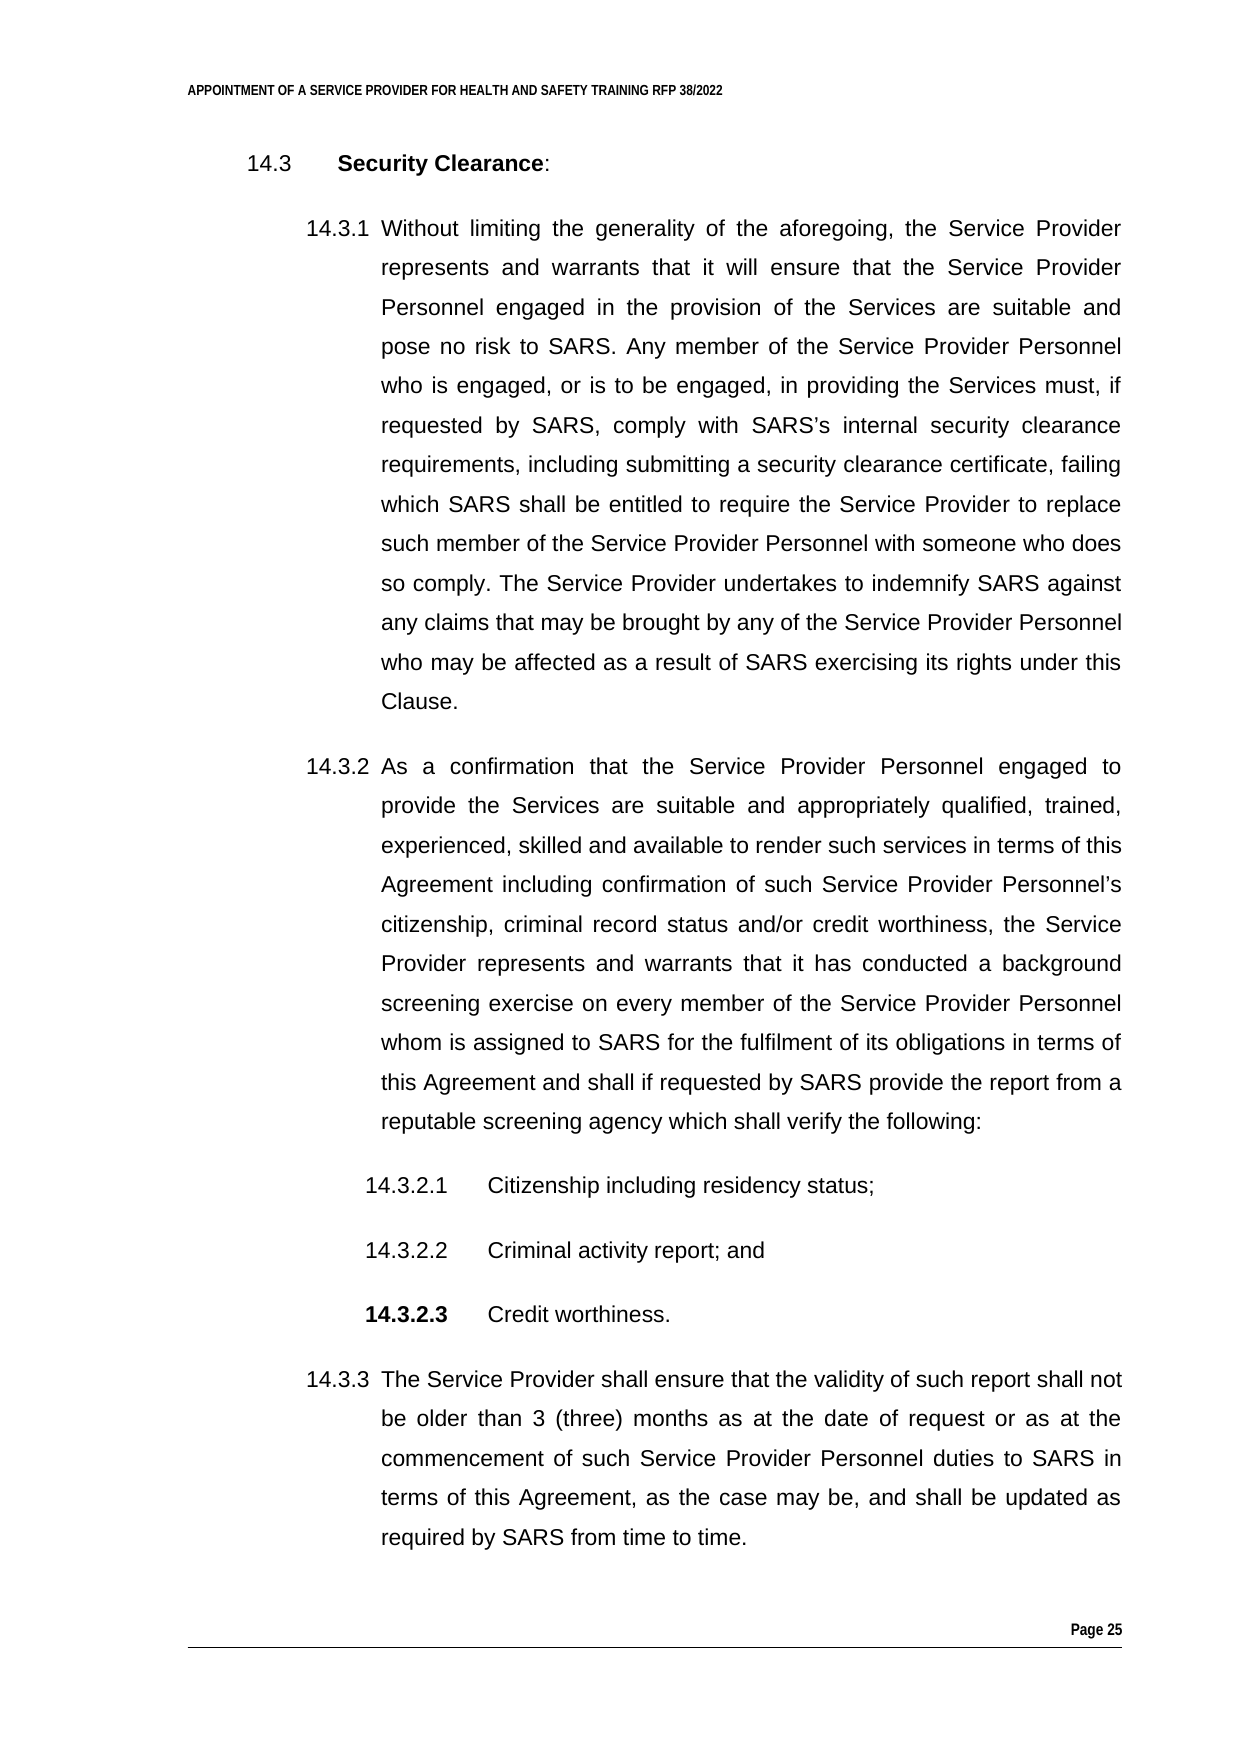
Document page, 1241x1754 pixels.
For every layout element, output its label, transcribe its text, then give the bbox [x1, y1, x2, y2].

list As a confirmation that the Service Provider Personnel engaged to provide the Services are suitable and appropriately qualified, trained, experienced, skilled and available to render such services in terms of this Agreement including confirmation of such Service Provider Personnel’s citizenship, criminal record status and/or credit worthiness, the Service Provider represents and warrants that it has conducted a background screening exercise on every member of the Service Provider Personnel whom is assigned to SARS for the fulfilment of its obligations in terms of this Agreement and shall if requested by SARS provide the report from a reputable screening agency which shall verify the following: [306, 753, 1122, 1134]
list Credit worthiness. [365, 1301, 1122, 1328]
list Citizenship including residency status; [365, 1172, 1122, 1199]
list The Service Provider shall ensure that the validity of such report shall not be older than 3 (three) months as at the date of request or as at the commencement of such Service Provider Personnel duties to SARS in terms of this Agreement, as the case may be, and shall be updated as required by SARS from time to time. [306, 1366, 1122, 1550]
list Without limiting the generality of the aforegoing, the Service Provider represents and warrants that it will ensure that the Service Provider Personnel engaged in the provision of the Services are suitable and pose no risk to SARS. Any member of the Service Provider Personnel who is engaged, or is to be engaged, in providing the Services must, if requested by SARS, comply with SARS’s internal security clearance requirements, including submitting a security clearance certificate, failing which SARS shall be entitled to require the Service Provider to replace such member of the Service Provider Personnel with someone who does so comply. The Service Provider undertakes to indemnify SARS against any claims that may be brought by any of the Service Provider Personnel who may be affected as a result of SARS exercising its rights under this Clause. [306, 214, 1122, 714]
list Criminal activity report; and [365, 1237, 1122, 1263]
list Security Clearance: [247, 150, 1122, 176]
